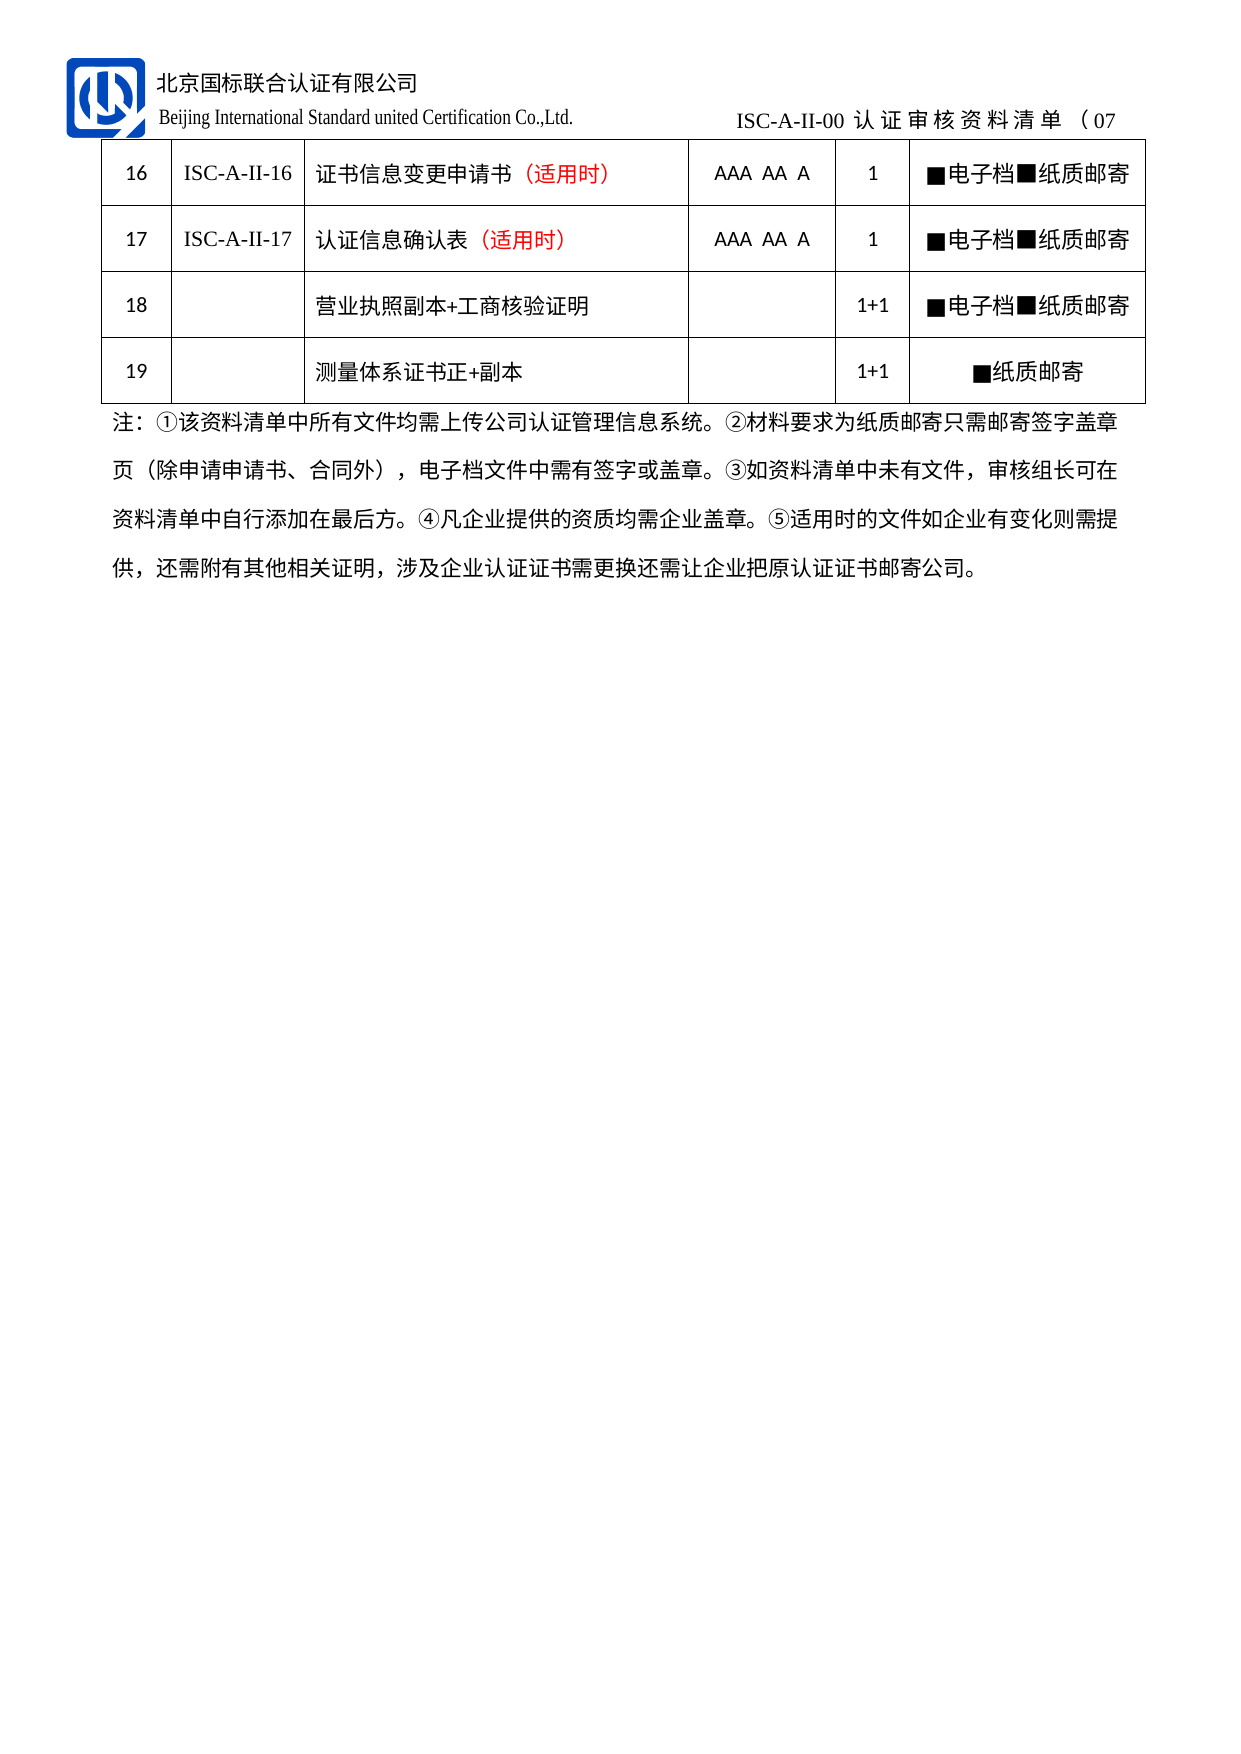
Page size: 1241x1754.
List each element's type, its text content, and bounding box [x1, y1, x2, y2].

table_cell [689, 272, 835, 337]
table_cell 1 [836, 206, 909, 271]
table_cell 19 [102, 338, 171, 403]
table_cell 1+1 [836, 338, 909, 403]
table_cell [172, 272, 304, 337]
table_cell ■纸质邮寄 [910, 338, 1145, 403]
table_cell 证书信息变更申请书（适用时） [305, 140, 688, 205]
table_cell 16 [102, 140, 171, 205]
table_cell 测量体系证书正+副本 [305, 338, 688, 403]
table_cell 营业执照副本+工商核验证明 [305, 272, 688, 337]
picture [66, 58, 145, 138]
table_cell [172, 338, 304, 403]
table_cell 18 [102, 272, 171, 337]
table_cell ISC-A-II-17 [172, 206, 304, 271]
table_cell 1+1 [836, 272, 909, 337]
table_cell AAA AA A [689, 206, 835, 271]
table_cell 17 [102, 206, 171, 271]
table_cell AAA AA A [689, 140, 835, 205]
table_cell 认证信息确认表（适用时） [305, 206, 688, 271]
text 注：①该资料清单中所有文件均需上传公司认证管理信息系统。②材料要求为纸质邮寄只需邮寄签字盖章页（除申请申请书、合同外），电子档文件中需有签字或盖章。③如资料清单中未有文件，审核组长可在资料清单中自行添加在最后方。④凡企业提供的资质均需企业盖章。⑤适用时的文件如企业有变化则需提供，还需附有其他相关证明，涉及企业认证证书需更换还需让企业把原认证证书邮寄公司。 [112, 404, 1128, 583]
table_cell ■电子档■纸质邮寄 [910, 140, 1145, 205]
table_cell 1 [836, 140, 909, 205]
table_cell ISC-A-II-16 [172, 140, 304, 205]
table_cell [689, 338, 835, 403]
table_cell ■电子档■纸质邮寄 [910, 206, 1145, 271]
table_cell ■电子档■纸质邮寄 [910, 272, 1145, 337]
